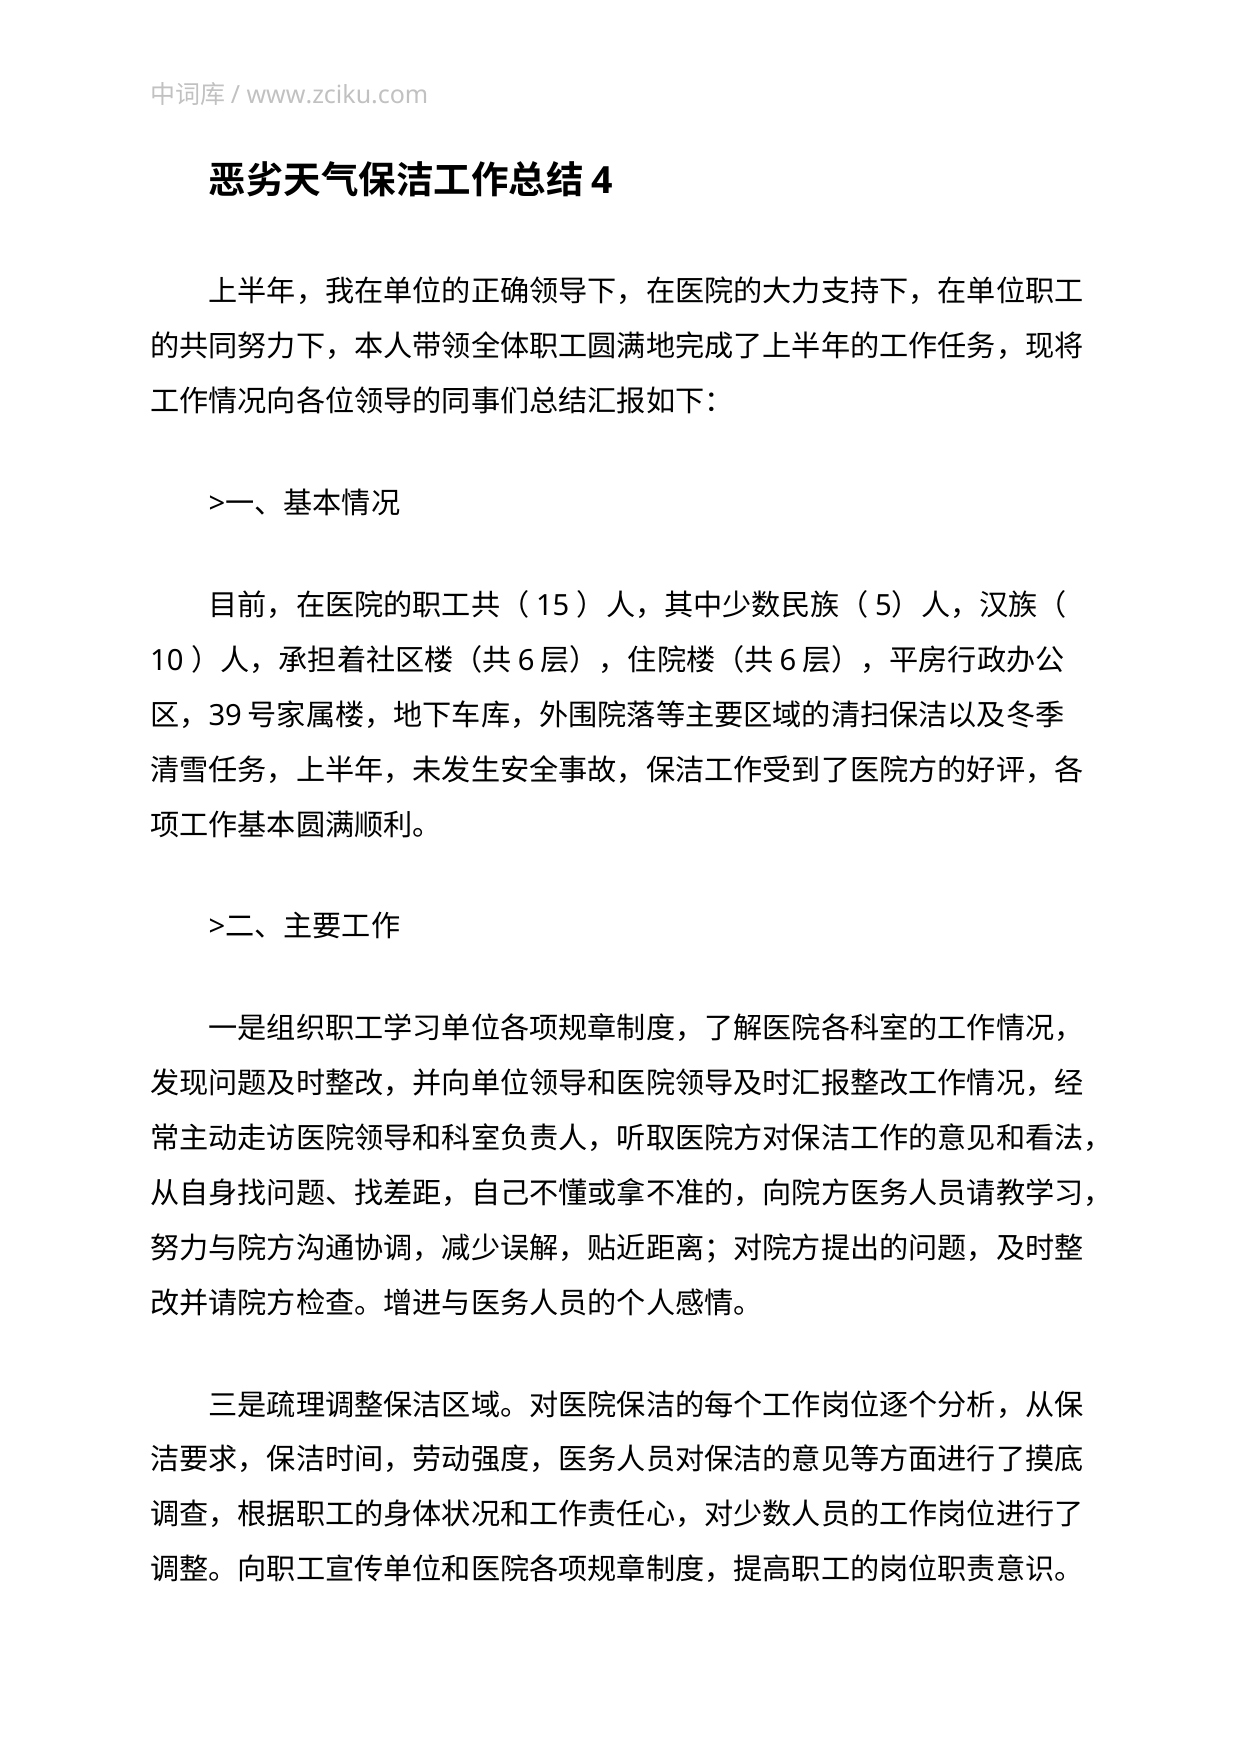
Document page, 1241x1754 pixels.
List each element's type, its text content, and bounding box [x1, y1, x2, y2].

text 目前，在医院的职工共（ 15 ）人，其中少数民族（ 5）人，汉族（ 10 ）人，承担着社区楼（共6层），住院楼（共6层），平房行政办公区，39号家属楼，地下车库，外围院落等主要区域的清扫保洁以及冬季清雪任务，上半年，未发生安全事故，保洁工作受到了医院方的好评，各项工作基本圆满顺利。 [150, 581, 1090, 843]
text 上半年，我在单位的正确领导下，在医院的大力支持下，在单位职工的共同努力下，本人带领全体职工圆满地完成了上半年的工作任务，现将工作情况向各位领导的同事们总结汇报如下： [150, 268, 1090, 420]
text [150, 1381, 1090, 1588]
text 恶劣天气保洁工作总结4 [150, 150, 1090, 204]
text 一是组织职工学习单位各项规章制度，了解医院各科室的工作情况，发现问题及时整改，并向单位领导和医院领导及时汇报整改工作情况，经常主动走访医院领导和科室负责人，听取医院方对保洁工作的意见和看法，从自身找问题、找差距，自己不懂或拿不准的，向院方医务人员请教学习，努力与院方沟通协调，减少误解，贴近距离；对院方提出的问题，及时整改并请院方检查。增进与医务人员的个人感情。 [150, 1005, 1090, 1322]
text >二、主要工作 [150, 903, 1090, 945]
text >一、基本情况 [150, 479, 1090, 522]
